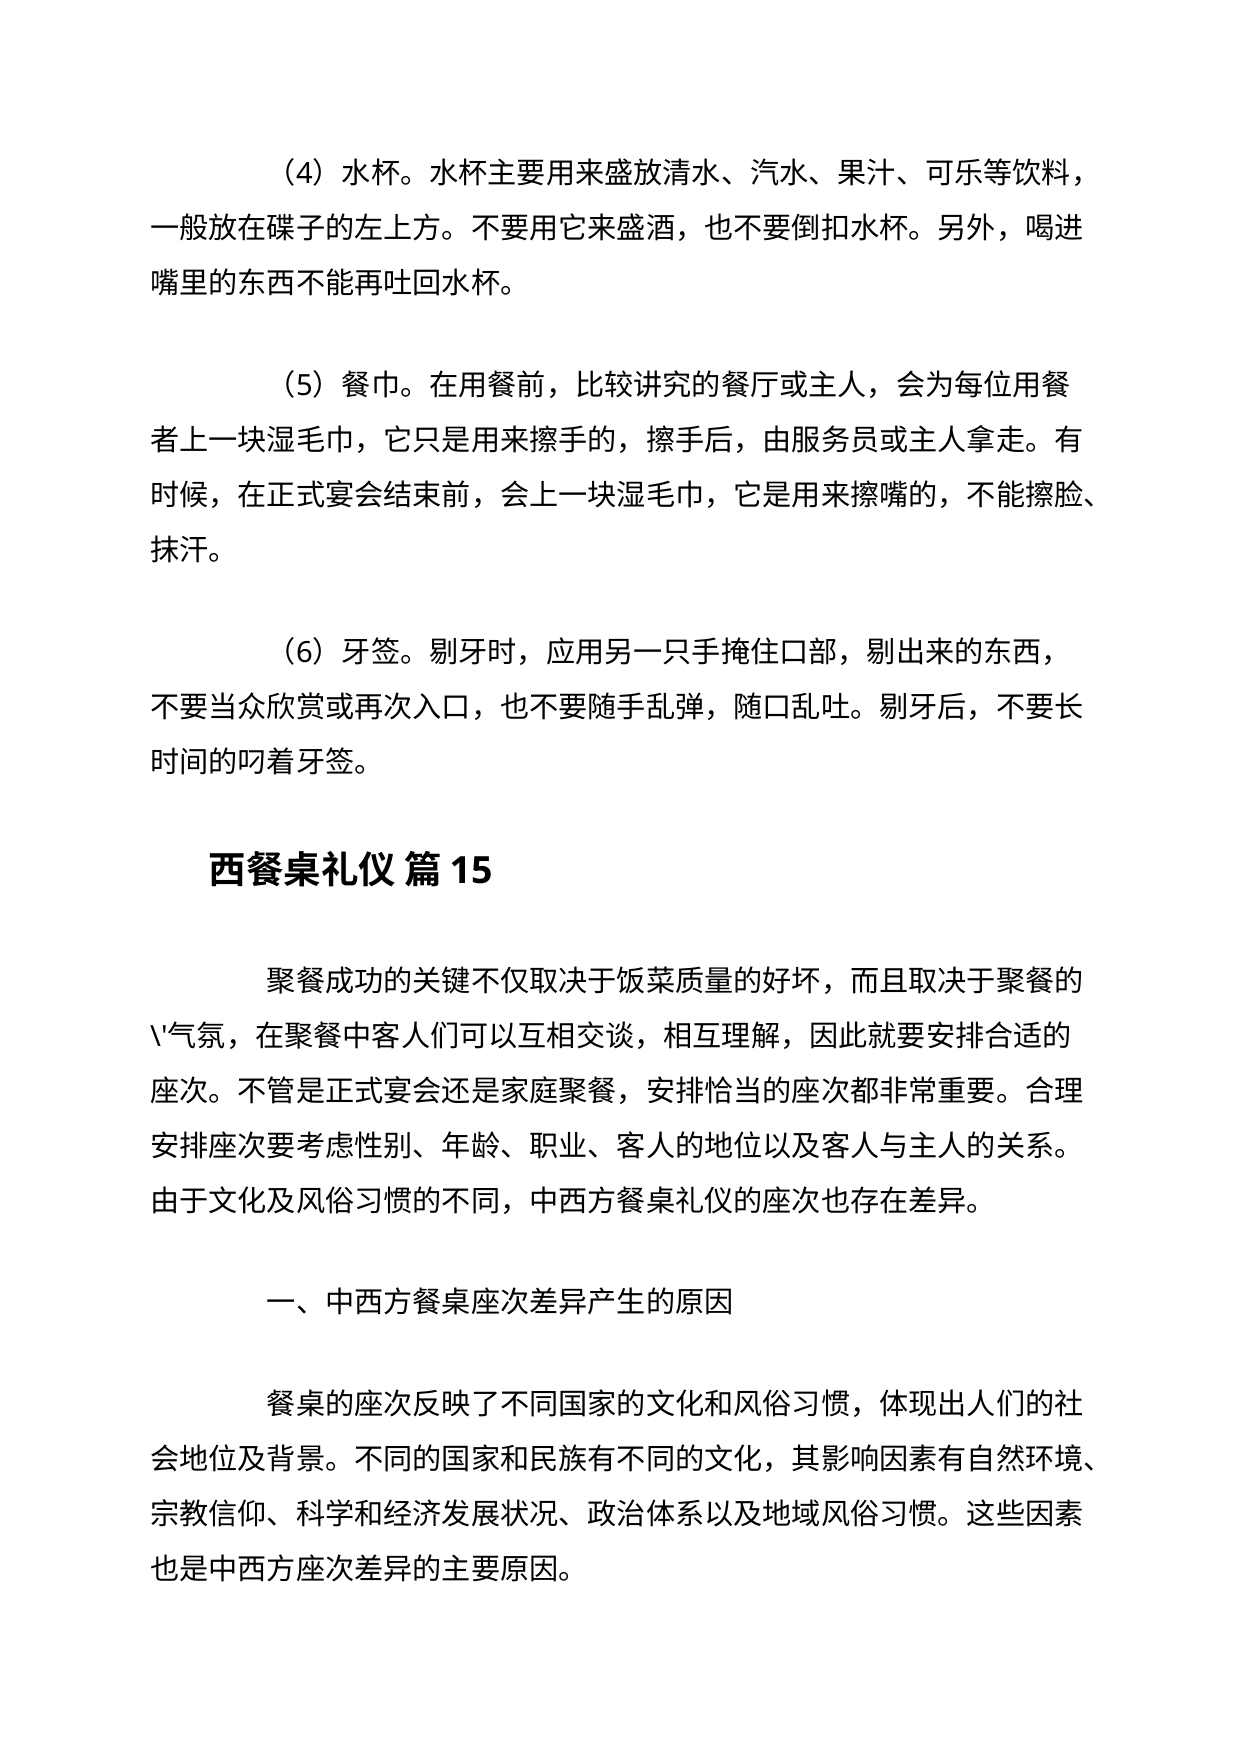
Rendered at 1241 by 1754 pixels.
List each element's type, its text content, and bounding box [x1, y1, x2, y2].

text 一、中西方餐桌座次差异产生的原因 [150, 1279, 1090, 1321]
text （4）水杯。水杯主要用来盛放清水、汽水、果汁、可乐等饮料，一般放在碟子的左上方。不要用它来盛酒，也不要倒扣水杯。另外，喝进嘴里的东西不能再吐回水杯。 [150, 150, 1090, 302]
text （6）牙签。剔牙时，应用另一只手掩住口部，剔出来的东西，不要当众欣赏或再次入口，也不要随手乱弹，随口乱吐。剔牙后，不要长时间的叼着牙签。 [150, 628, 1090, 780]
text （5）餐巾。在用餐前，比较讲究的餐厅或主人，会为每位用餐者上一块湿毛巾，它只是用来擦手的，擦手后，由服务员或主人拿走。有时候，在正式宴会结束前，会上一块湿毛巾，它是用来擦嘴的，不能擦脸、抹汗。 [150, 362, 1090, 569]
text 西餐桌礼仪 篇15 [150, 840, 1090, 894]
text 聚餐成功的关键不仅取决于饭菜质量的好坏，而且取决于聚餐的\'气氛，在聚餐中客人们可以互相交谈，相互理解，因此就要安排合适的座次。不管是正式宴会还是家庭聚餐，安排恰当的座次都非常重要。合理安排座次要考虑性别、年龄、职业、客人的地位以及客人与主人的关系。由于文化及风俗习惯的不同，中西方餐桌礼仪的座次也存在差异。 [150, 957, 1090, 1219]
text 餐桌的座次反映了不同国家的文化和风俗习惯，体现出人们的社会地位及背景。不同的国家和民族有不同的文化，其影响因素有自然环境、宗教信仰、科学和经济发展状况、政治体系以及地域风俗习惯。这些因素也是中西方座次差异的主要原因。 [150, 1381, 1090, 1588]
